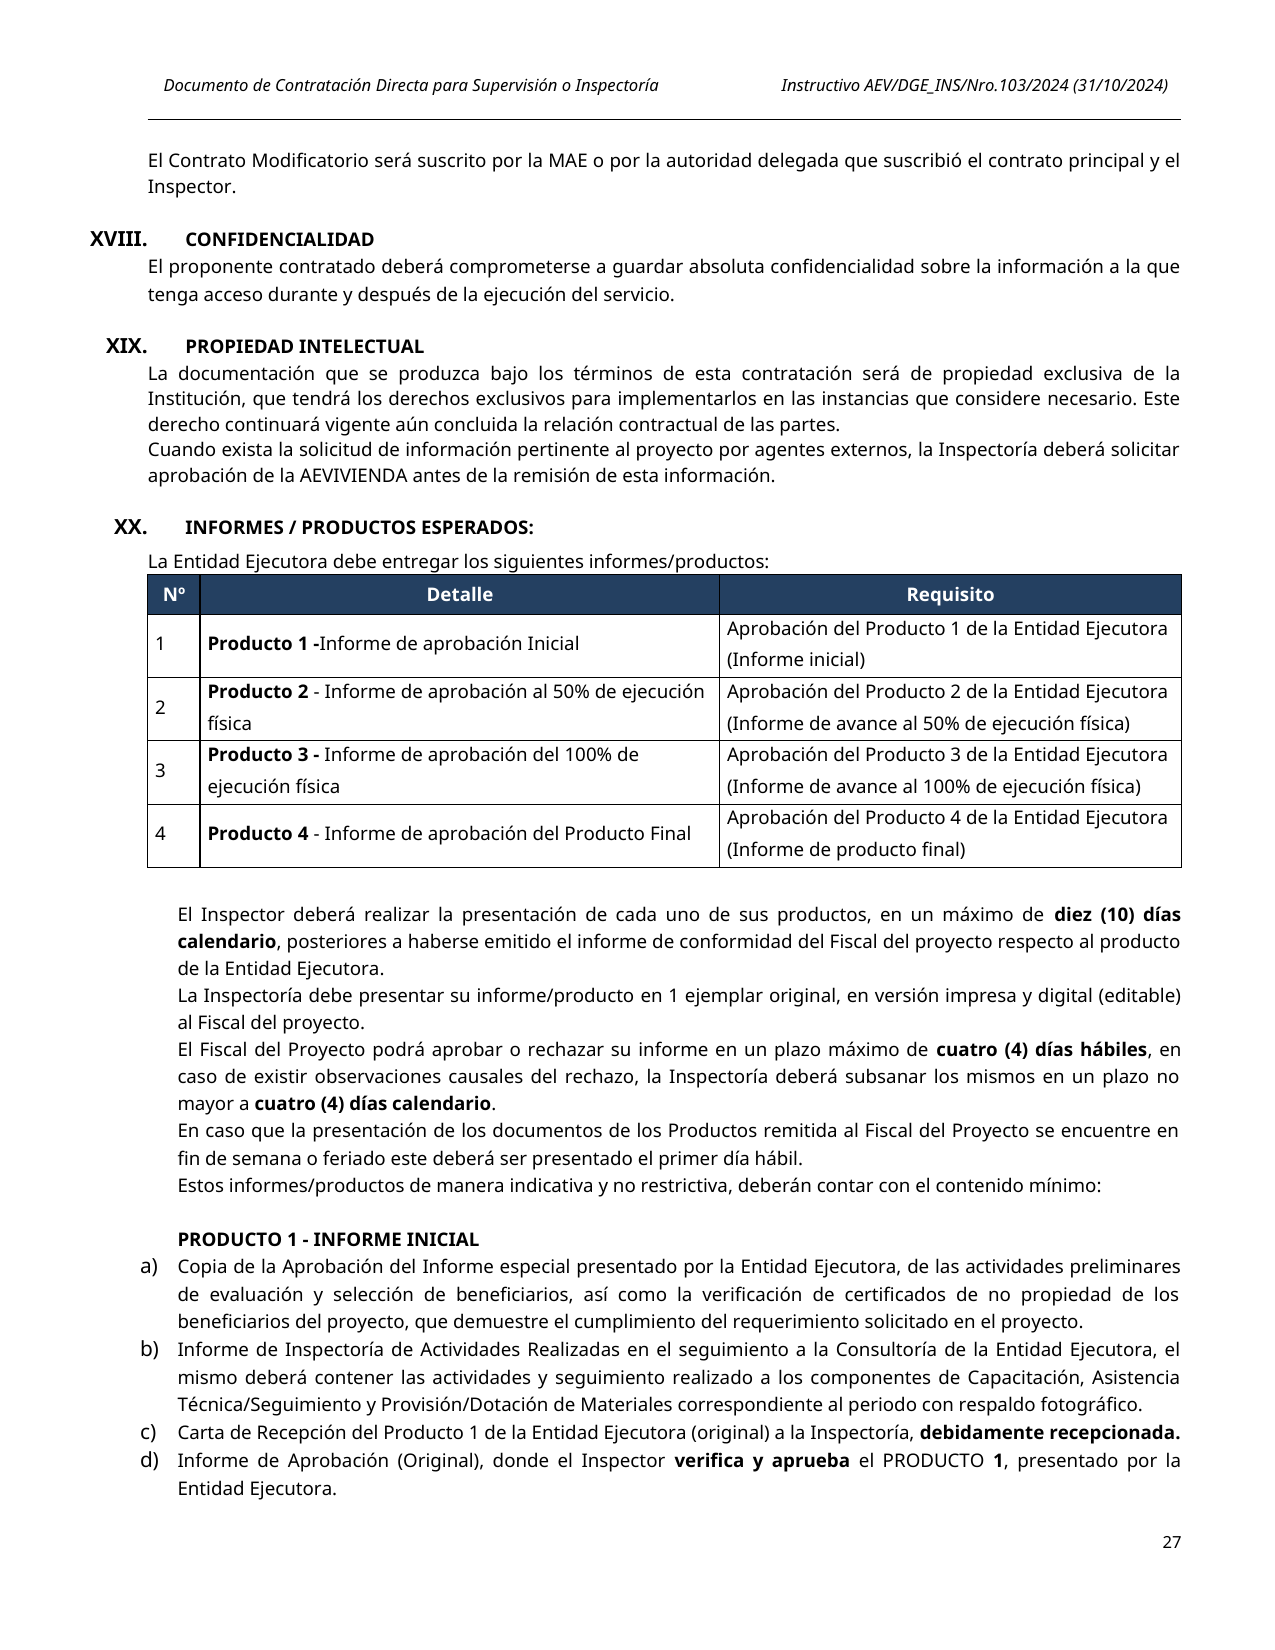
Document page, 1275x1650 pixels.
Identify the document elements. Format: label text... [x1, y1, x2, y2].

list CONFIDENCIALIDAD [148, 224, 1181, 252]
table_header Detalle [201, 575, 719, 614]
table_cell 3 [148, 741, 199, 803]
table_cell Producto 4 - Informe de aprobación del Producto Final [201, 805, 719, 867]
text En caso que la presentación de los documentos de los Productos remitida al Fiscal del Proyecto se encuentre en fin de semana o feriado este deberá ser presentado el primer día hábil. [177, 1116, 1181, 1170]
table_cell 1 [148, 615, 199, 677]
text Estos informes/productos de manera indicativa y no restrictiva, deberán contar con el contenido mínimo: [177, 1170, 1181, 1197]
table_cell 2 [148, 678, 199, 740]
table_header Nº [148, 575, 199, 614]
table_cell Aprobación del Producto 2 de la Entidad Ejecutora (Informe de avance al 50% de ejecución física) [720, 678, 1181, 740]
list Carta de Recepción del Producto 1 de la Entidad Ejecutora (original) a la Inspectoría, debidamente recepcionada. [140, 1417, 1181, 1445]
list Informe de Aprobación (Original), donde el Inspector verifica y aprueba el PRODUCTO 1, presentado por la Entidad Ejecutora. [140, 1445, 1181, 1501]
table_cell Aprobación del Producto 4 de la Entidad Ejecutora (Informe de producto final) [720, 805, 1181, 867]
list Copia de la Aprobación del Informe especial presentado por la Entidad Ejecutora, de las actividades preliminares de evaluación y selección de beneficiarios, así como la verificación de certificados de no propiedad de los beneficiarios del proyecto, que demuestre el cumplimiento del requerimiento solicitado en el proyecto. [140, 1252, 1181, 1334]
text El Inspector deberá realizar la presentación de cada uno de sus productos, en un máximo de diez (10) días calendario, posteriores a haberse emitido el informe de conformidad del Fiscal del proyecto respecto al producto de la Entidad Ejecutora. [177, 899, 1181, 981]
text El Fiscal del Proyecto podrá aprobar o rechazar su informe en un plazo máximo de cuatro (4) días hábiles, en caso de existir observaciones causales del rechazo, la Inspectoría deberá subsanar los mismos en un plazo no mayor a cuatro (4) días calendario. [177, 1035, 1181, 1116]
text La Inspectoría debe presentar su informe/producto en 1 ejemplar original, en versión impresa y digital (editable) al Fiscal del proyecto. [177, 981, 1181, 1035]
table_cell Producto 3 - Informe de aprobación del 100% de ejecución física [201, 741, 719, 803]
text La Entidad Ejecutora debe entregar los siguientes informes/productos: [148, 547, 1181, 574]
table_cell Producto 2 - Informe de aprobación al 50% de ejecución física [201, 678, 719, 740]
text La documentación que se produzca bajo los términos de esta contratación será de propiedad exclusiva de la Institución, que tendrá los derechos exclusivos para implementarlos en las instancias que considere necesario. Este derecho continuará vigente aún concluida la relación contractual de las partes. [148, 360, 1181, 436]
table_cell Aprobación del Producto 1 de la Entidad Ejecutora (Informe inicial) [720, 615, 1181, 677]
list INFORMES / PRODUCTOS ESPERADOS: [148, 512, 1181, 541]
text El proponente contratado deberá comprometerse a guardar absoluta confidencialidad sobre la información a la que tenga acceso durante y después de la ejecución del servicio. [148, 252, 1181, 306]
table_cell Aprobación del Producto 3 de la Entidad Ejecutora (Informe de avance al 100% de ejecución física) [720, 741, 1181, 803]
text El Contrato Modificatorio será suscrito por la MAE o por la autoridad delegada que suscribió el contrato principal y el Inspector. [148, 148, 1181, 199]
text PRODUCTO 1 - INFORME INICIAL [148, 1224, 1181, 1252]
text Cuando exista la solicitud de información pertinente al proyecto por agentes externos, la Inspectoría deberá solicitar aprobación de la AEVIVIENDA antes de la remisión de esta información. [148, 436, 1181, 487]
table_cell 4 [148, 805, 199, 867]
list PROPIEDAD INTELECTUAL [148, 331, 1181, 360]
table_cell Producto 1 -Informe de aprobación Inicial [201, 615, 719, 677]
table_header Requisito [720, 575, 1181, 614]
